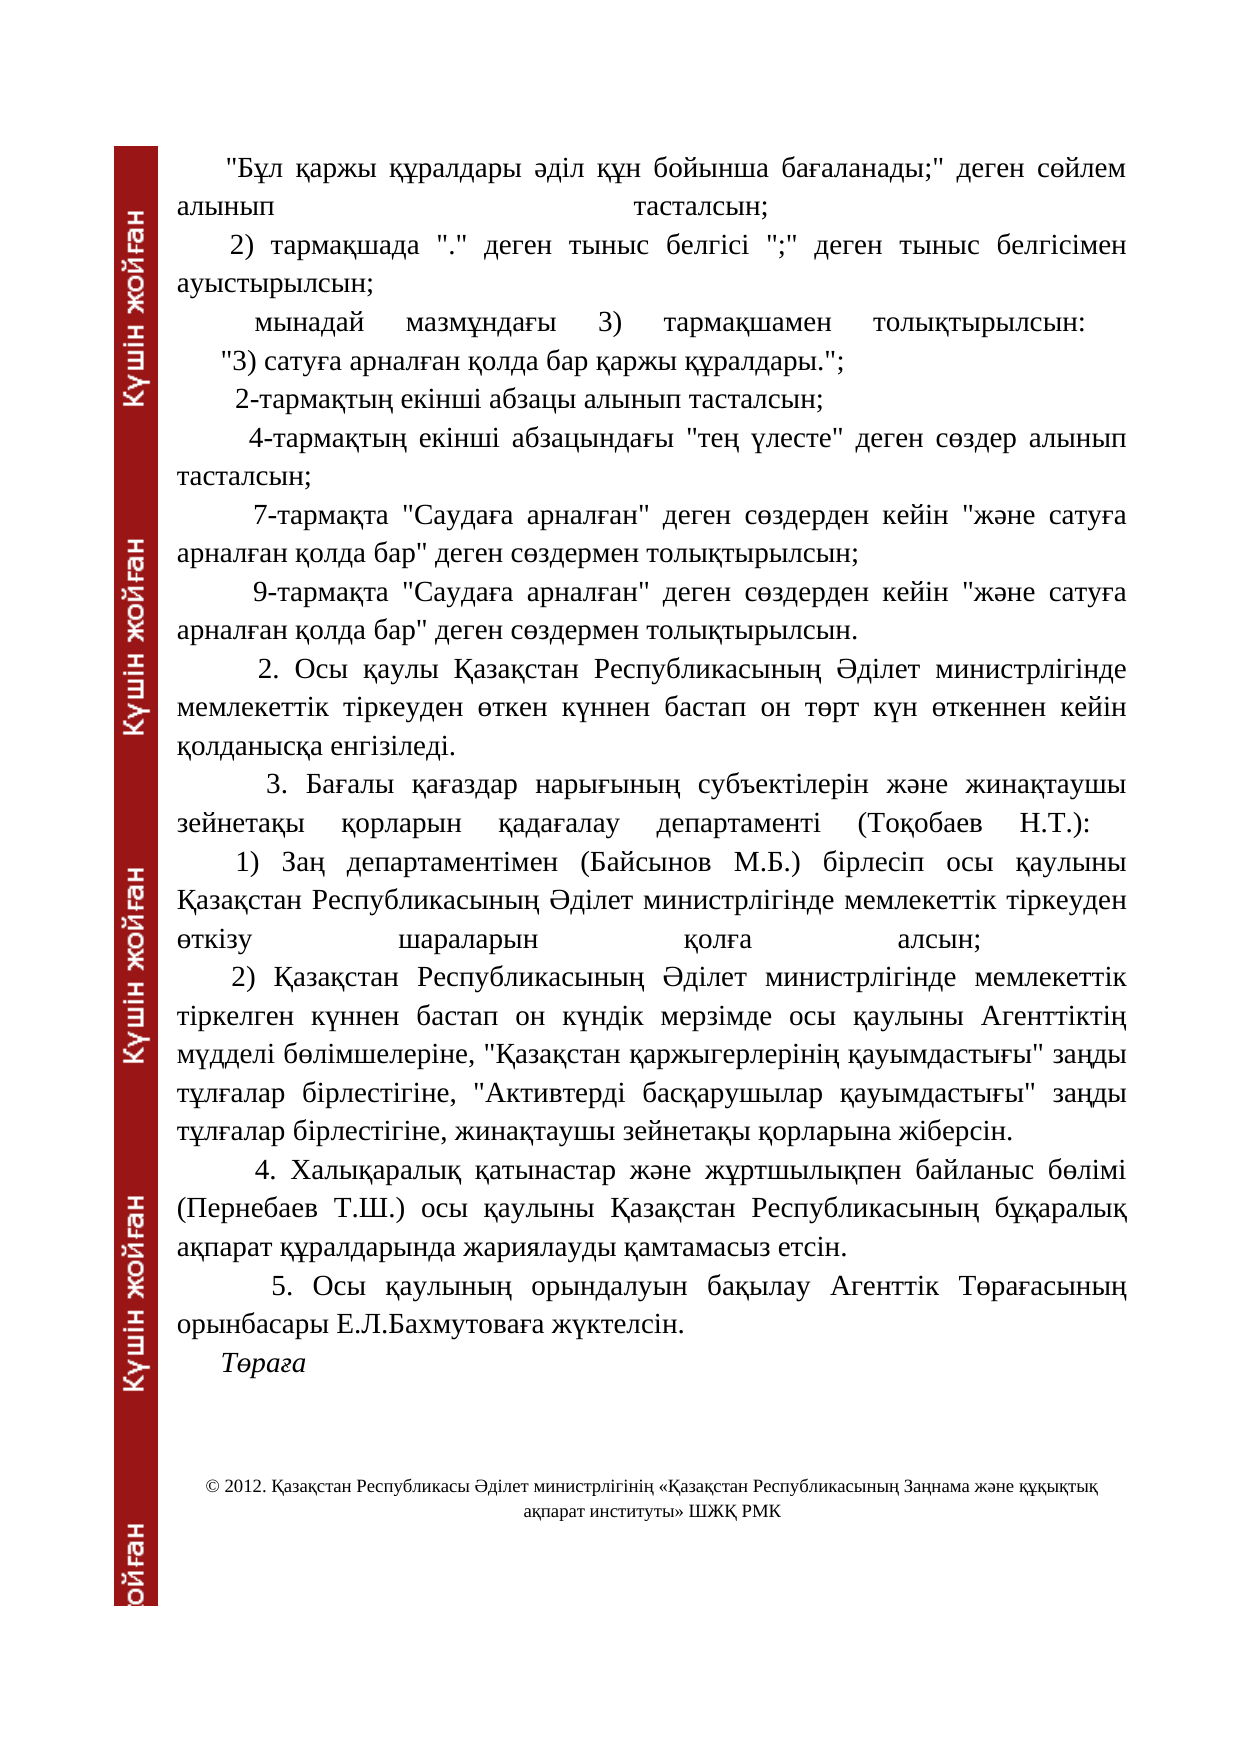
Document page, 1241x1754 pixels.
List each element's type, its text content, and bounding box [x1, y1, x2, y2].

text Төраға [112, 1345, 1128, 1378]
picture [114, 1378, 158, 1475]
picture [114, 1263, 158, 1268]
picture [114, 646, 158, 651]
text 9-тармақта "Саудаға арналған" деген сөздерден кейін "және сатуға арналған қолда бар" деген сөздермен толықтырылсын. [112, 574, 1128, 646]
text 4-тармақтың екінші абзацындағы "тең үлесте" деген сөздер алынып тасталсын; [112, 420, 1128, 492]
text © 2012. Қазақстан Республикасы Әділет министрлігінің «Қазақстан Республикасының Заңнама және құқықтық ақпарат институты» ШЖҚ РМК [112, 1475, 1128, 1521]
text 2-тармақтың екінші абзацы алынып тасталсын; [112, 381, 1128, 415]
picture [114, 492, 158, 497]
text 2. Осы қаулы Қазақстан Республикасының Әділет министрлігінде мемлекеттік тіркеуден өткен күннен бастап он төрт күн өткеннен кейін қолданысқа енгізіледі. [112, 651, 1128, 762]
text 4. Халықаралық қатынастар және жұртшылықпен байланыс бөлімі (Пернебаев Т.Ш.) осы қаулыны Қазақстан Республикасының бұқаралық ақпарат құралдарында жариялауды қамтамасыз етсін. [112, 1152, 1128, 1263]
picture [114, 415, 158, 420]
picture [114, 1340, 158, 1345]
picture [114, 762, 158, 767]
picture [114, 1147, 158, 1152]
text 3. Бағалы қағаздар нарығының субъектілерін және жинақтаушы зейнетақы қорларын қадағалау департаменті (Тоқобаев Н.Т.): 1) Заң департаментімен (Байсынов М.Б.) бірлесіп осы қаулыны Қазақстан Республикасының Әділет министрлігінде мемлекеттік тіркеуден өткізу шараларын қолға алсын; 2) Қазақстан Республикасының Әділет министрлігінде мемлекеттік тіркелген күннен бастап он күндік мерзімде осы қаулыны Агенттіктің мүдделі бөлімшелеріне, "Қазақстан қаржыгерлерінің қауымдастығы" заңды тұлғалар бірлестігіне, "Активтерді басқарушылар қауымдастығы" заңды тұлғалар бірлестігіне, жинақтаушы зейнетақы қорларына жіберсін. [112, 767, 1128, 1147]
picture [114, 376, 158, 381]
picture [114, 146, 158, 150]
picture [114, 569, 158, 574]
text 7-тармақта "Саудаға арналған" деген сөздерден кейін "және сатуға арналған қолда бар" деген сөздермен толықтырылсын; [112, 497, 1128, 569]
picture [114, 1521, 158, 1606]
text 5. Осы қаулының орындалуын бақылау Агенттік Төрағасының орынбасары Е.Л.Бахмутоваға жүктелсін. [112, 1268, 1128, 1340]
